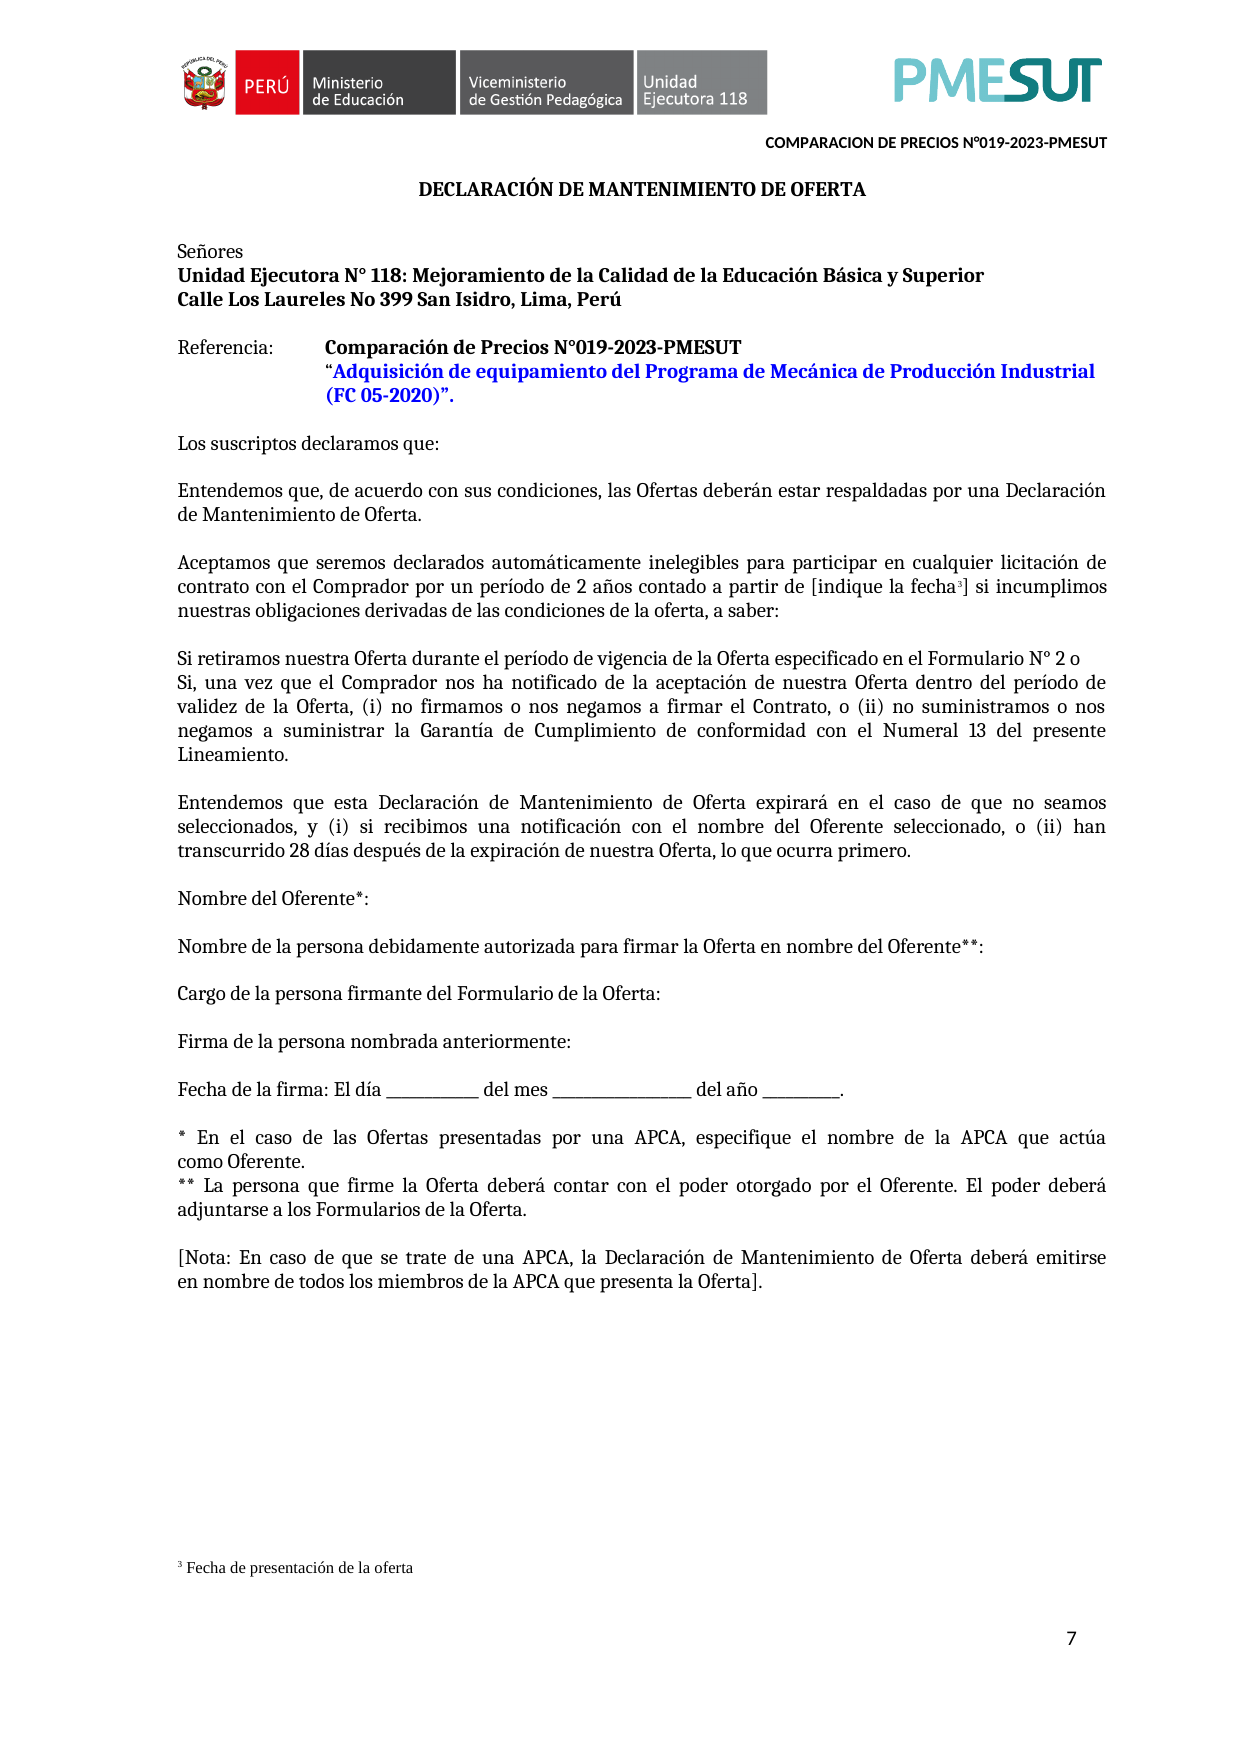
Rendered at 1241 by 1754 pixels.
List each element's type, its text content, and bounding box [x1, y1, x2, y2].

text Si, una vez que el Comprador nos ha notificado de la aceptación de nuestra Oferta dentro del período de validez de la Oferta, (i) no firmamos o nos negamos a firmar el Contrato, o (ii) no suministramos o nos negamos a suministrar la Garantía de Cumplimiento de conformidad con el Numeral 13 del presente Lineamiento. [177, 671, 1107, 767]
text Nombre del Oferente*: [177, 886, 1107, 910]
text “Adquisición de equipamiento del Programa de Mecánica de Producción Industrial (FC 05-2020)”. [207, 359, 1107, 407]
text Fecha de la firma: El día ____________ del mes __________________ del año __________. [177, 1078, 1107, 1102]
text DECLARACIÓN DE MANTENIMIENTO DE OFERTA [177, 177, 1107, 201]
text ** La persona que firme la Oferta deberá contar con el poder otorgado por el Oferente. El poder deberá adjuntarse a los Formularios de la Oferta. [177, 1173, 1107, 1221]
text Cargo de la persona firmante del Formulario de la Oferta: [177, 982, 1107, 1006]
text Nombre de la persona debidamente autorizada para firmar la Oferta en nombre del Oferente**: [177, 934, 1107, 958]
text Los suscriptos declaramos que: [177, 431, 1107, 455]
text Entendemos que, de acuerdo con sus condiciones, las Ofertas deberán estar respaldadas por una Declaración de Mantenimiento de Oferta. [177, 479, 1107, 527]
text Calle Los Laureles No 399 San Isidro, Lima, Perú [177, 287, 1107, 311]
text Aceptamos que seremos declarados automáticamente inelegibles para participar en cualquier licitación de contrato con el Comprador por un período de 2 años contado a partir de [indique la fecha] si incumplimos nuestras obligaciones derivadas de las condiciones de la oferta, a saber: [177, 551, 1107, 623]
picture [175, 46, 772, 119]
text * En el caso de las Ofertas presentadas por una APCA, especifique el nombre de la APCA que actúa como Oferente. [177, 1126, 1107, 1173]
text Referencia: Comparación de Precios N°019-2023-PMESUT [177, 335, 1107, 359]
text Entendemos que esta Declaración de Mantenimiento de Oferta expirará en el caso de que no seamos seleccionados, y (i) si recibimos una notificación con el nombre del Oferente seleccionado, o (ii) han transcurrido 28 días después de la expiración de nuestra Oferta, lo que ocurra primero. [177, 791, 1107, 862]
picture [886, 56, 1108, 105]
text [Nota: En caso de que se trate de una APCA, la Declaración de Mantenimiento de Oferta deberá emitirse en nombre de todos los miembros de la APCA que presenta la Oferta]. [177, 1245, 1107, 1293]
text Si retiramos nuestra Oferta durante el período de vigencia de la Oferta especificado en el Formulario N° 2 o [177, 647, 1107, 671]
text Firma de la persona nombrada anteriormente: [177, 1030, 1107, 1054]
text Unidad Ejecutora N° 118: Mejoramiento de la Calidad de la Educación Básica y Superior [177, 263, 1107, 287]
text Señores [177, 239, 1107, 263]
